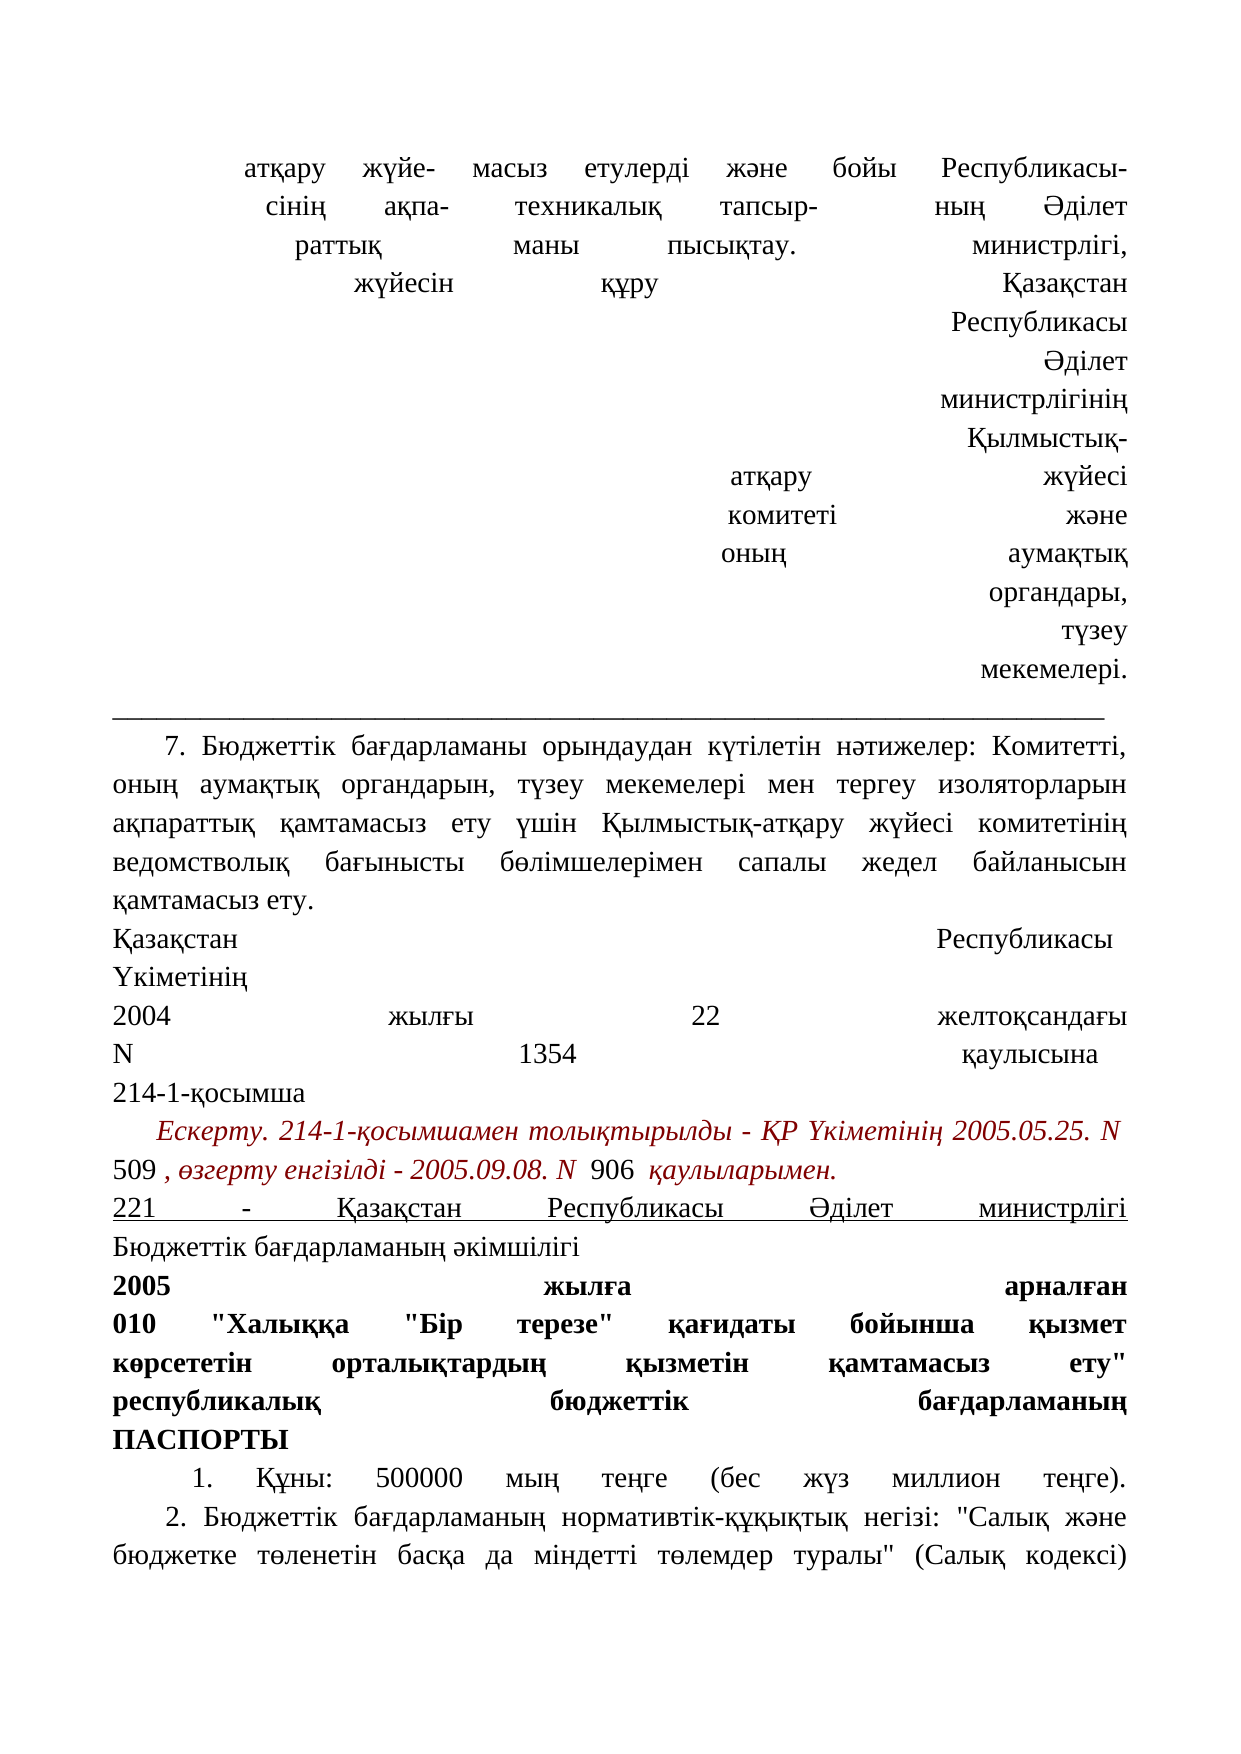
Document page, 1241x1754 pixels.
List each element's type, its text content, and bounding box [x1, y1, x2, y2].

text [112, 1460, 1128, 1571]
text 7. Бюджеттiк бағдарламаны орындаудан күтiлетiн нәтижелер: Комитеттi, оның аумақтық органдарын, түзеу мекемелерi мен тергеу изоляторларын ақпараттық қамтамасыз ету үшiн Қылмыстық-атқару жүйесi комитетiнiң ведомстволық бағынысты бөлiмшелерiмен сапалы жедел байланысын қамтамасыз ету. [112, 728, 1128, 916]
text 2005 жылға арналған 010 "Халыққа "Бiр терезе" қағидаты бойынша қызмет көрсететiн орталықтардың қызметiн қамтамасыз ету" республикалық бюджеттік бағдарламаның ПАСПОРТЫ [112, 1268, 1128, 1455]
text 221 - Қазақстан Республикасы Әділет министрлігi Бюджеттiк бағдарламаның әкiмшiлiгi [112, 1191, 1128, 1220]
text 221 - Қазақстан Республикасы Әділет министрлігi Бюджеттiк бағдарламаның әкiмшiлiгi [112, 1221, 1128, 1263]
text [112, 150, 1128, 723]
text Ескерту. 214-1-қосымшамен толықтырылды - ҚР Үкіметінің 2005.05.25. N 509 , өзгерту енгізілді - 2005.09.08. N 906 қаулыларымен. [112, 1113, 1128, 1186]
text Қазақстан Республикасы Yкiметiнің 2004 жылғы 22 желтоқсандағы N 1354 қаулысына 214-1-қосымша [112, 921, 1128, 1108]
